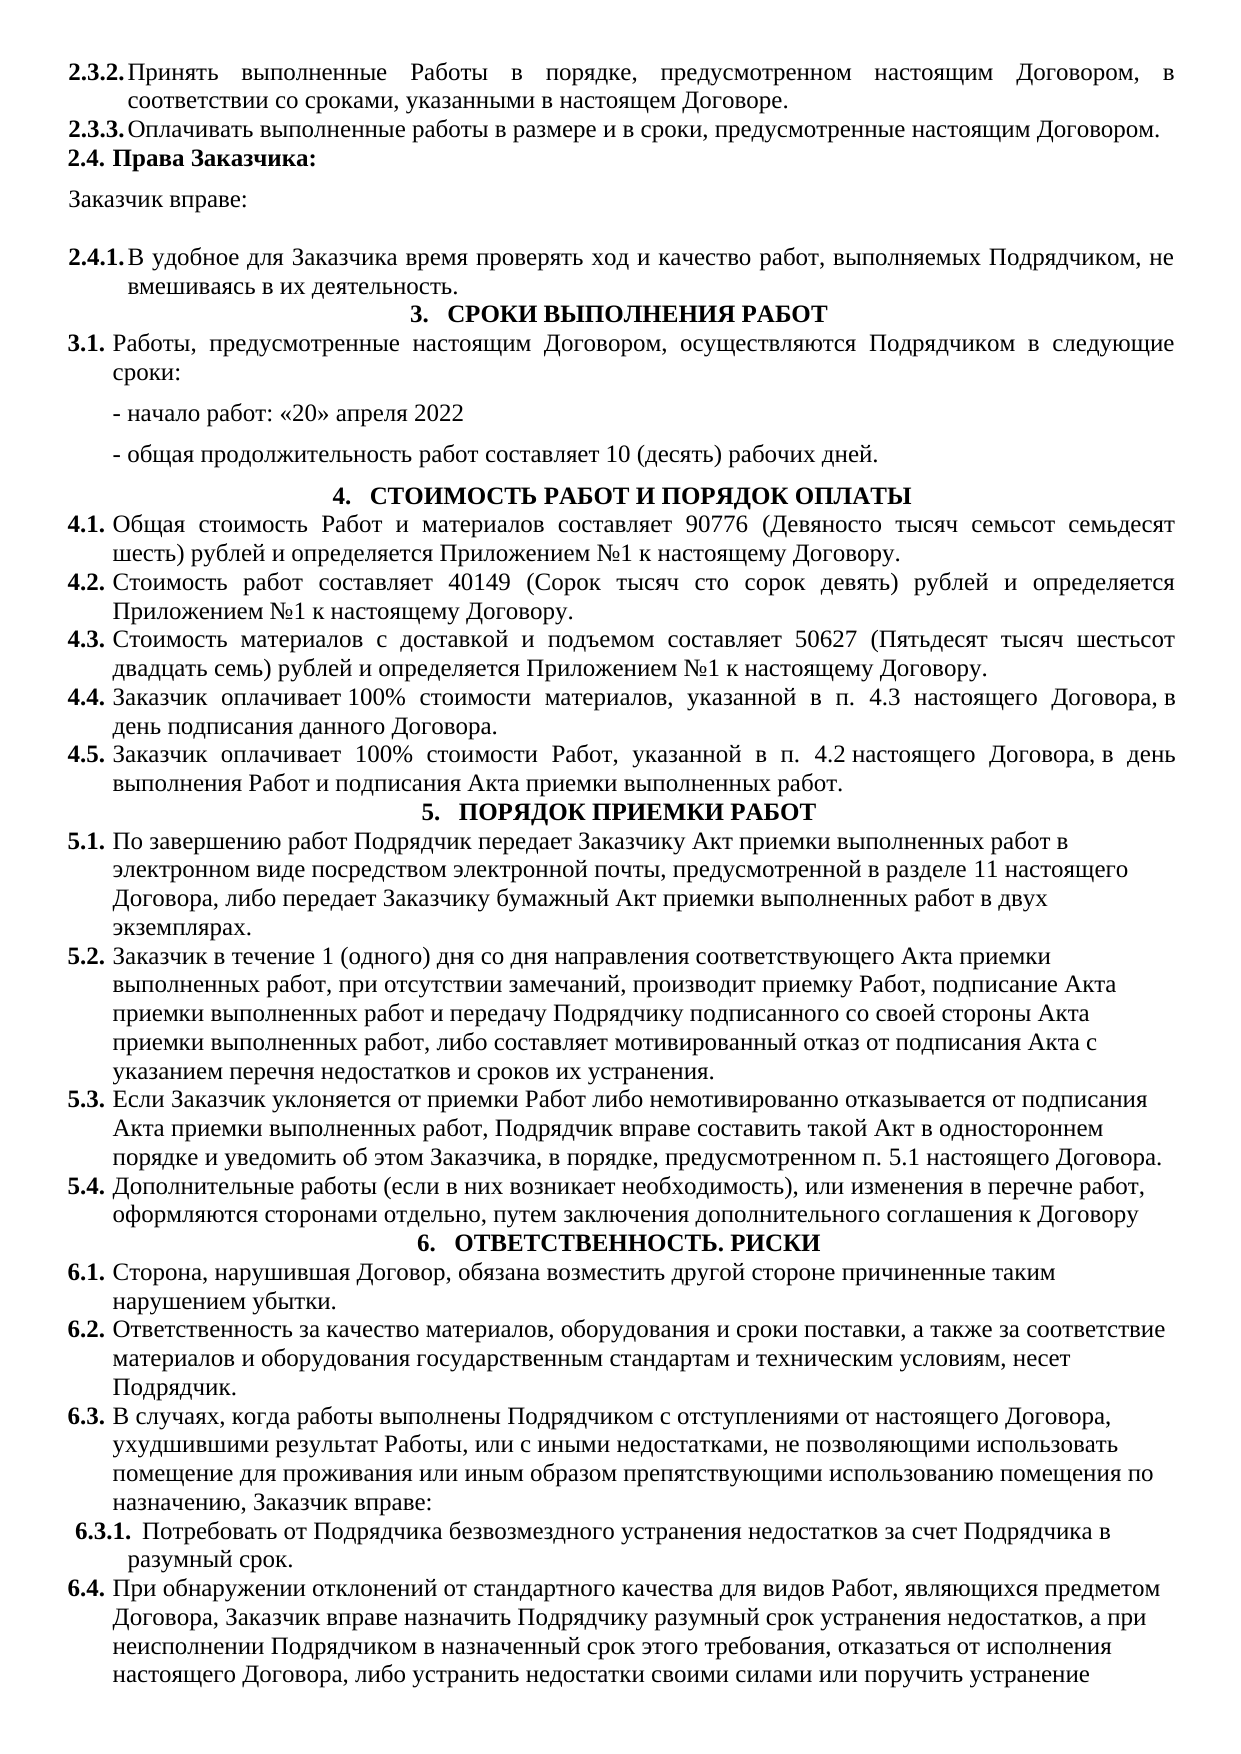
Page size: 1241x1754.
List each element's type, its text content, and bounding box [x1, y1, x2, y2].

list Дополнительные работы (если в них возникает необходимость), или изменения в перечне работ, оформляются сторонами отдельно, путем заключения дополнительного соглашения к Договору [67, 1171, 1176, 1228]
list СРОКИ ВЫПОЛНЕНИЯ РАБОТ [68, 299, 1176, 328]
list ПОРЯДОК ПРИЕМКИ РАБОТ [68, 797, 1176, 826]
text - начало работ: «20» апреля 2022 [112, 398, 1176, 427]
list В случаях, когда работы выполнены Подрядчиком с отступлениями от настоящего Договора, ухудшившими результат Работы, или с иными недостатками, не позволяющими использовать помещение для проживания или иным образом препятствующими использованию помещения по назначению, Заказчик вправе: [67, 1401, 1176, 1516]
list Принять выполненные Работы в порядке, предусмотренном настоящим Договором, в соответствии со сроками, указанными в настоящем Договоре. [68, 57, 1176, 114]
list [67, 1573, 1176, 1688]
list Общая стоимость Работ и материалов составляет 90776 (Девяносто тысяч семьсот семьдесят шесть) рублей и определяется Приложением №1 к настоящему Договору. [67, 509, 1176, 567]
text Заказчик вправе: [68, 184, 1176, 213]
list Если Заказчик уклоняется от приемки Работ либо немотивированно отказывается от подписания Акта приемки выполненных работ, Подрядчик вправе составить такой Акт в одностороннем порядке и уведомить об этом Заказчика, в порядке, предусмотренном п. 5.1 настоящего Договора. [67, 1084, 1176, 1171]
list Стоимость работ составляет 40149 (Сорок тысяч сто сорок девять) рублей и определяется Приложением №1 к настоящему Договору. [67, 567, 1176, 624]
list Права Заказчика: [67, 143, 1176, 172]
list Работы, предусмотренные настоящим Договором, осуществляются Подрядчиком в следующие сроки: [67, 328, 1176, 386]
text - общая продолжительность работ составляет 10 (десять) рабочих дней. [112, 439, 1176, 468]
list Заказчик оплачивает 100% стоимости Работ, указанной в п. 4.2 настоящего Договора, в день выполнения Работ и подписания Акта приемки выполненных работ. [67, 739, 1176, 797]
list ОТВЕТСТВЕННОСТЬ. РИСКИ [68, 1228, 1176, 1257]
list Оплачивать выполненные работы в размере и в сроки, предусмотренные настоящим Договором. [68, 114, 1176, 143]
list По завершению работ Подрядчик передает Заказчику Акт приемки выполненных работ в электронном виде посредством электронной почты, предусмотренной в разделе 11 настоящего Договора, либо передает Заказчику бумажный Акт приемки выполненных работ в двух экземплярах. [67, 826, 1176, 941]
list В удобное для Заказчика время проверять ход и качество работ, выполняемых Подрядчиком, не вмешиваясь в их деятельность. [68, 242, 1176, 299]
list Стоимость материалов с доставкой и подъемом составляет 50627 (Пятьдесят тысяч шестьсот двадцать семь) рублей и определяется Приложением №1 к настоящему Договору. [67, 624, 1176, 682]
list Заказчик оплачивает 100% стоимости материалов, указанной в п. 4.3 настоящего Договора, в день подписания данного Договора. [67, 682, 1176, 739]
list СТОИМОСТЬ РАБОТ И ПОРЯДОК ОПЛАТЫ [68, 481, 1176, 509]
list Ответственность за качество материалов, оборудования и сроки поставки, а также за соответствие материалов и оборудования государственным стандартам и техническим условиям, несет Подрядчик. [67, 1314, 1176, 1401]
list Сторона, нарушившая Договор, обязана возместить другой стороне причиненные таким нарушением убытки. [67, 1257, 1176, 1314]
list Потребовать от Подрядчика безвозмездного устранения недостатков за счет Подрядчика в разумный срок. [75, 1516, 1176, 1573]
list Заказчик в течение 1 (одного) дня со дня направления соответствующего Акта приемки выполненных работ, при отсутствии замечаний, производит приемку Работ, подписание Акта приемки выполненных работ и передачу Подрядчику подписанного со своей стороны Акта приемки выполненных работ, либо составляет мотивированный отказ от подписания Акта с указанием перечня недостатков и сроков их устранения. [67, 941, 1176, 1084]
